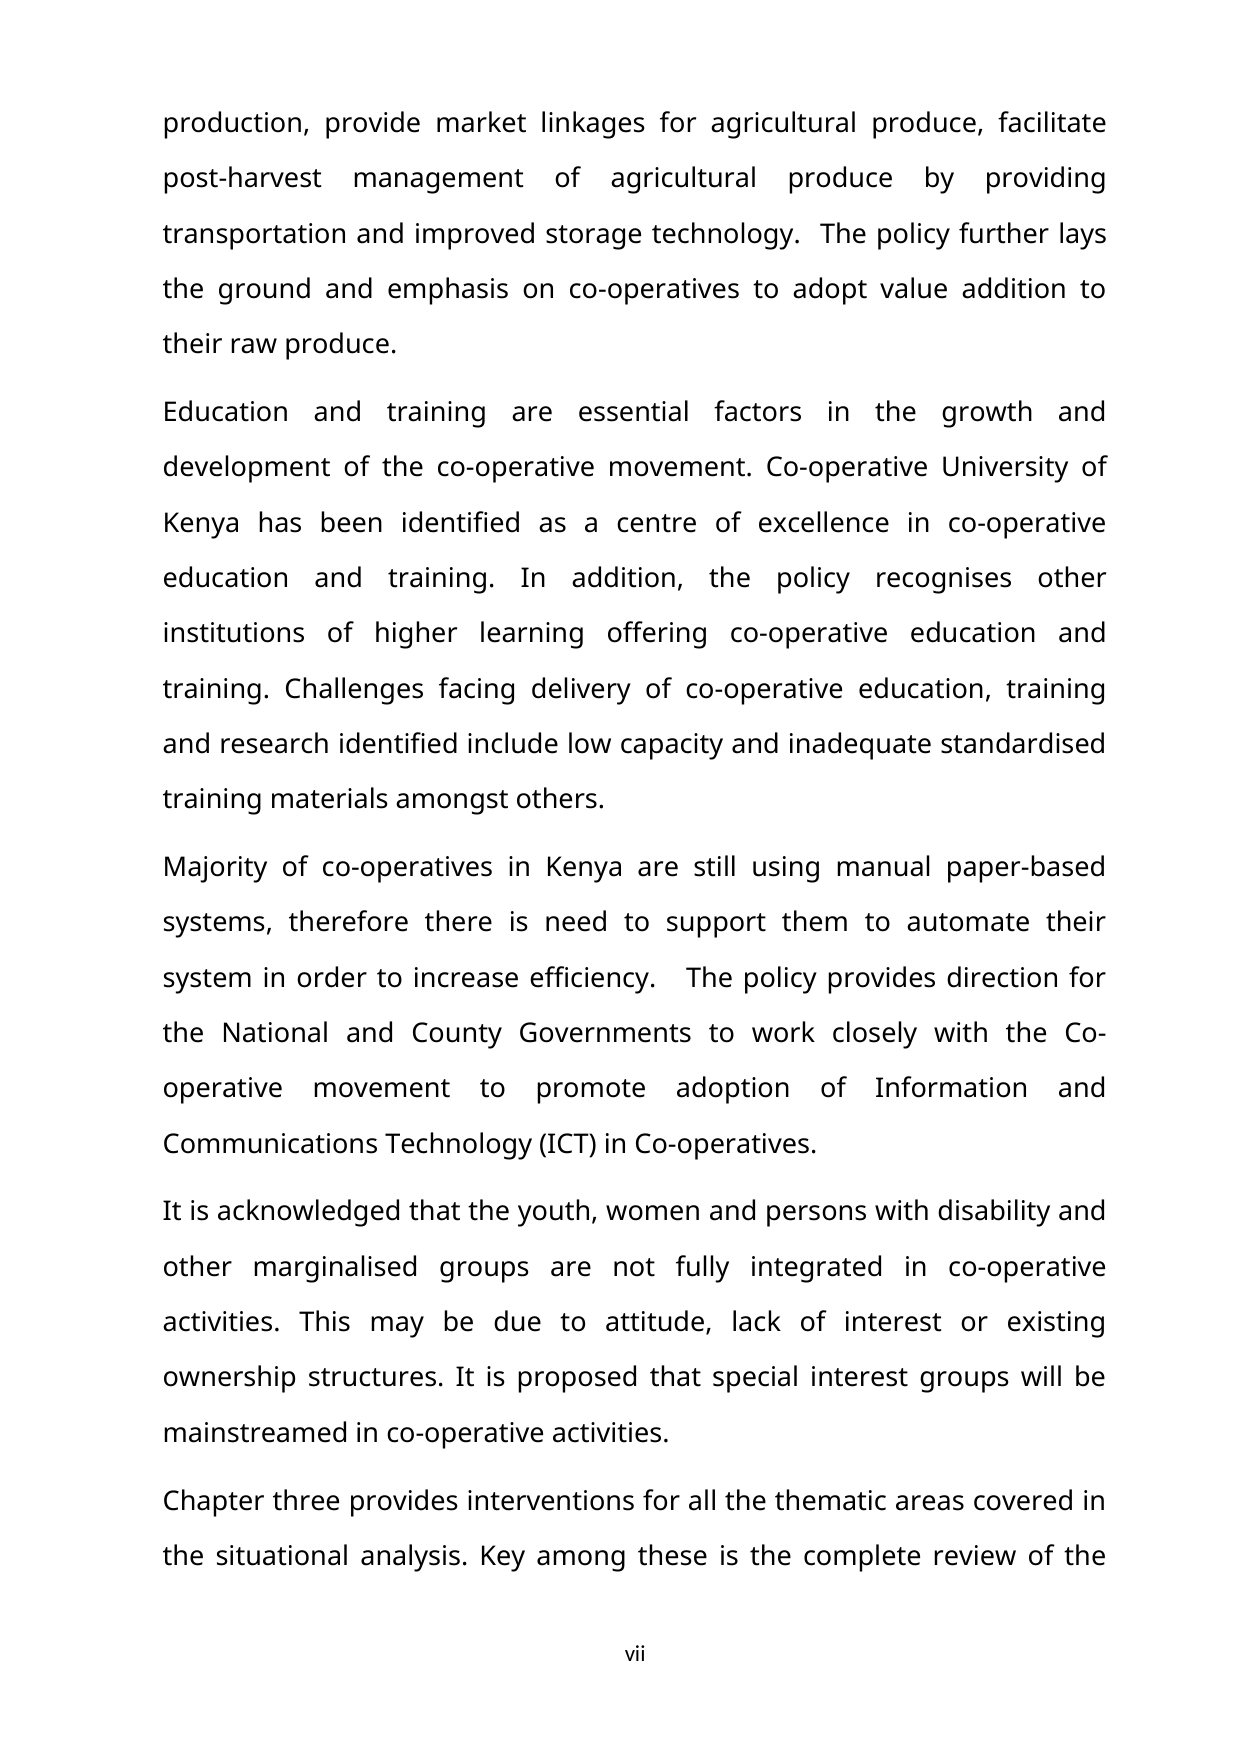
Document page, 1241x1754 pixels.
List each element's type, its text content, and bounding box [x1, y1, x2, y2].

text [162, 1481, 1107, 1573]
text Majority of co-operatives in Kenya are still using manual paper-based systems, therefore there is need to support them to automate their system in order to increase efficiency. The policy provides direction for the National and County Governments to work closely with the Co-operative movement to promote adoption of Information and Communications Technology (ICT) in Co-operatives. [162, 847, 1107, 1161]
text It is acknowledged that the youth, women and persons with disability and other marginalised groups are not fully integrated in co-operative activities. This may be due to attitude, lack of interest or existing ownership structures. It is proposed that special interest groups will be mainstreamed in co-operative activities. [162, 1192, 1107, 1450]
text Education and training are essential factors in the growth and development of the co-operative movement. Co-operative University of Kenya has been identified as a centre of excellence in co-operative education and training. In addition, the policy recognises other institutions of higher learning offering co-operative education and training. Challenges facing delivery of co-operative education, training and research identified include low capacity and inadequate standardised training materials amongst others. [162, 392, 1107, 817]
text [162, 103, 1107, 362]
